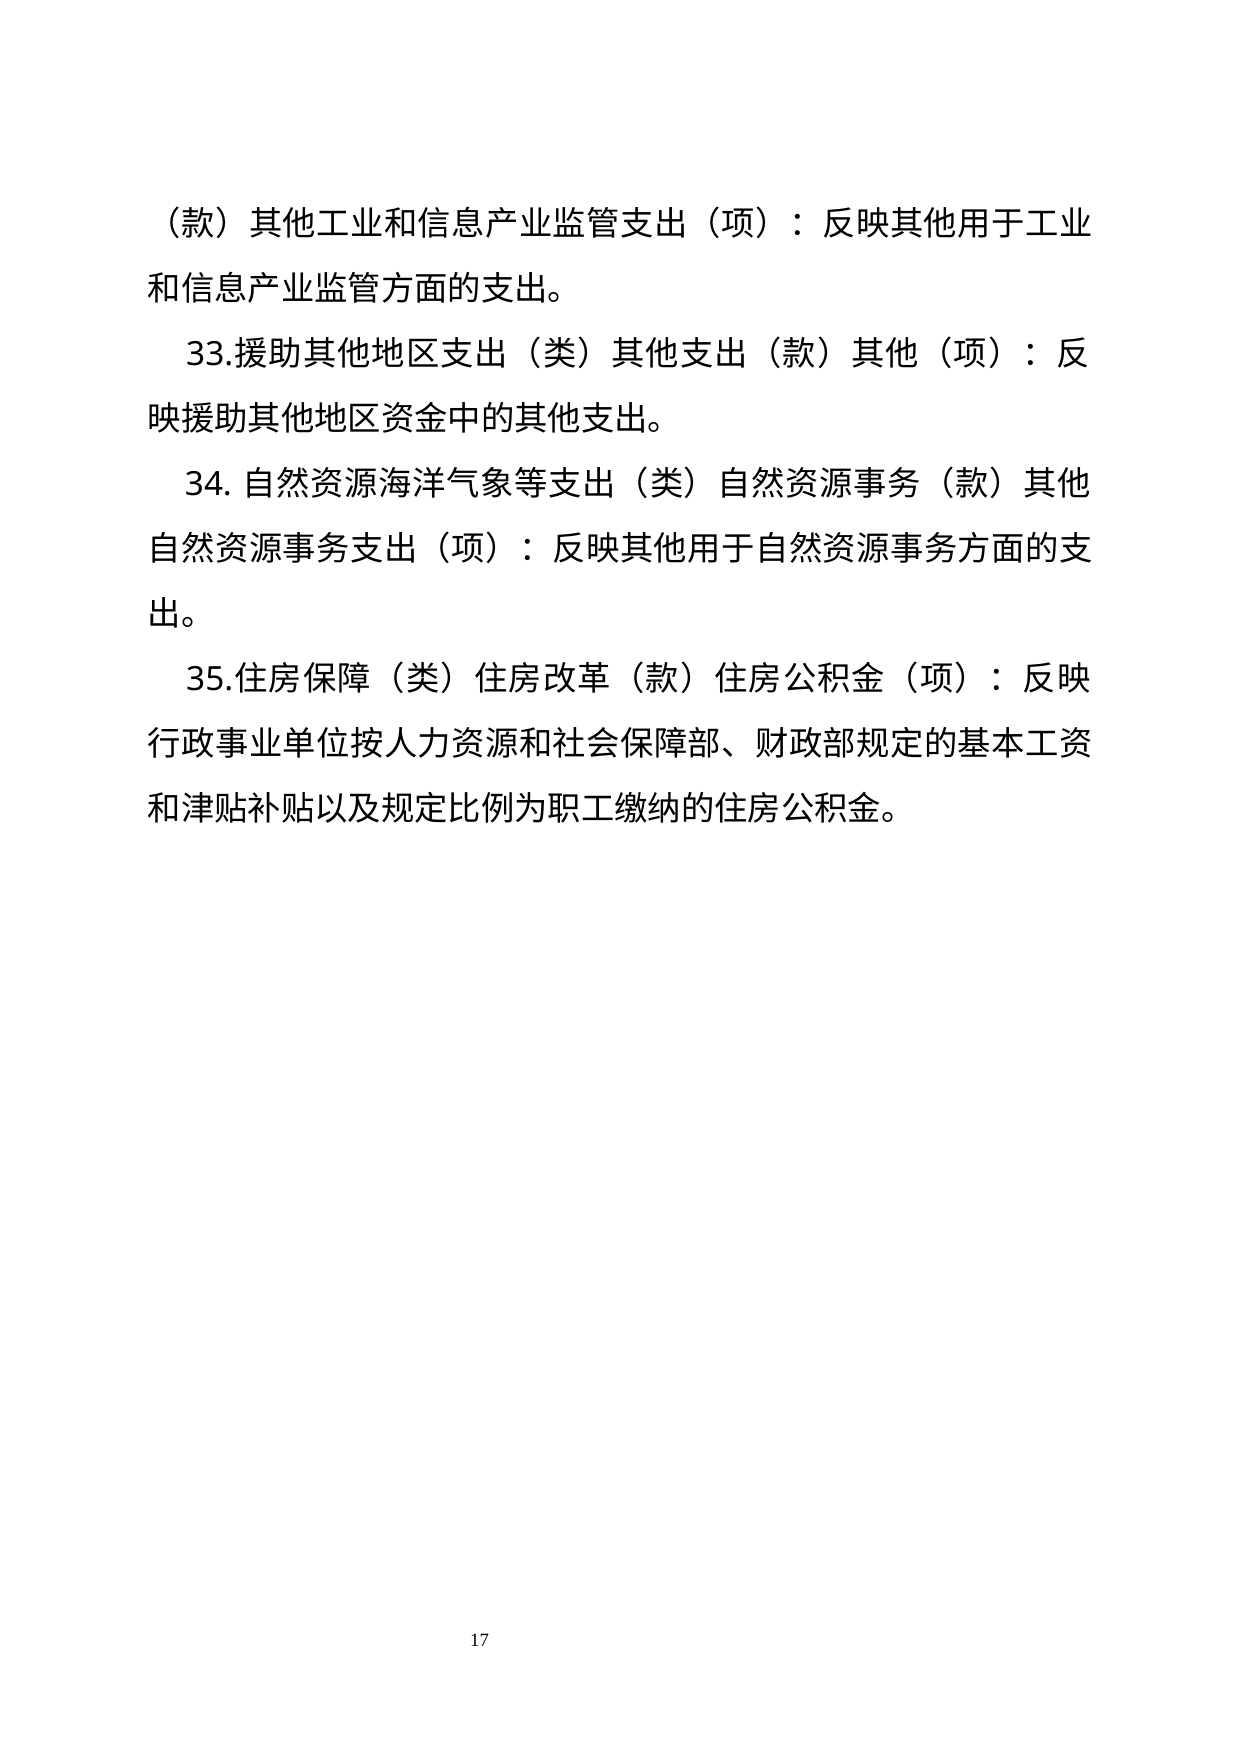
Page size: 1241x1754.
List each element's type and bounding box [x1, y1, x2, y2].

text [148, 188, 1092, 838]
